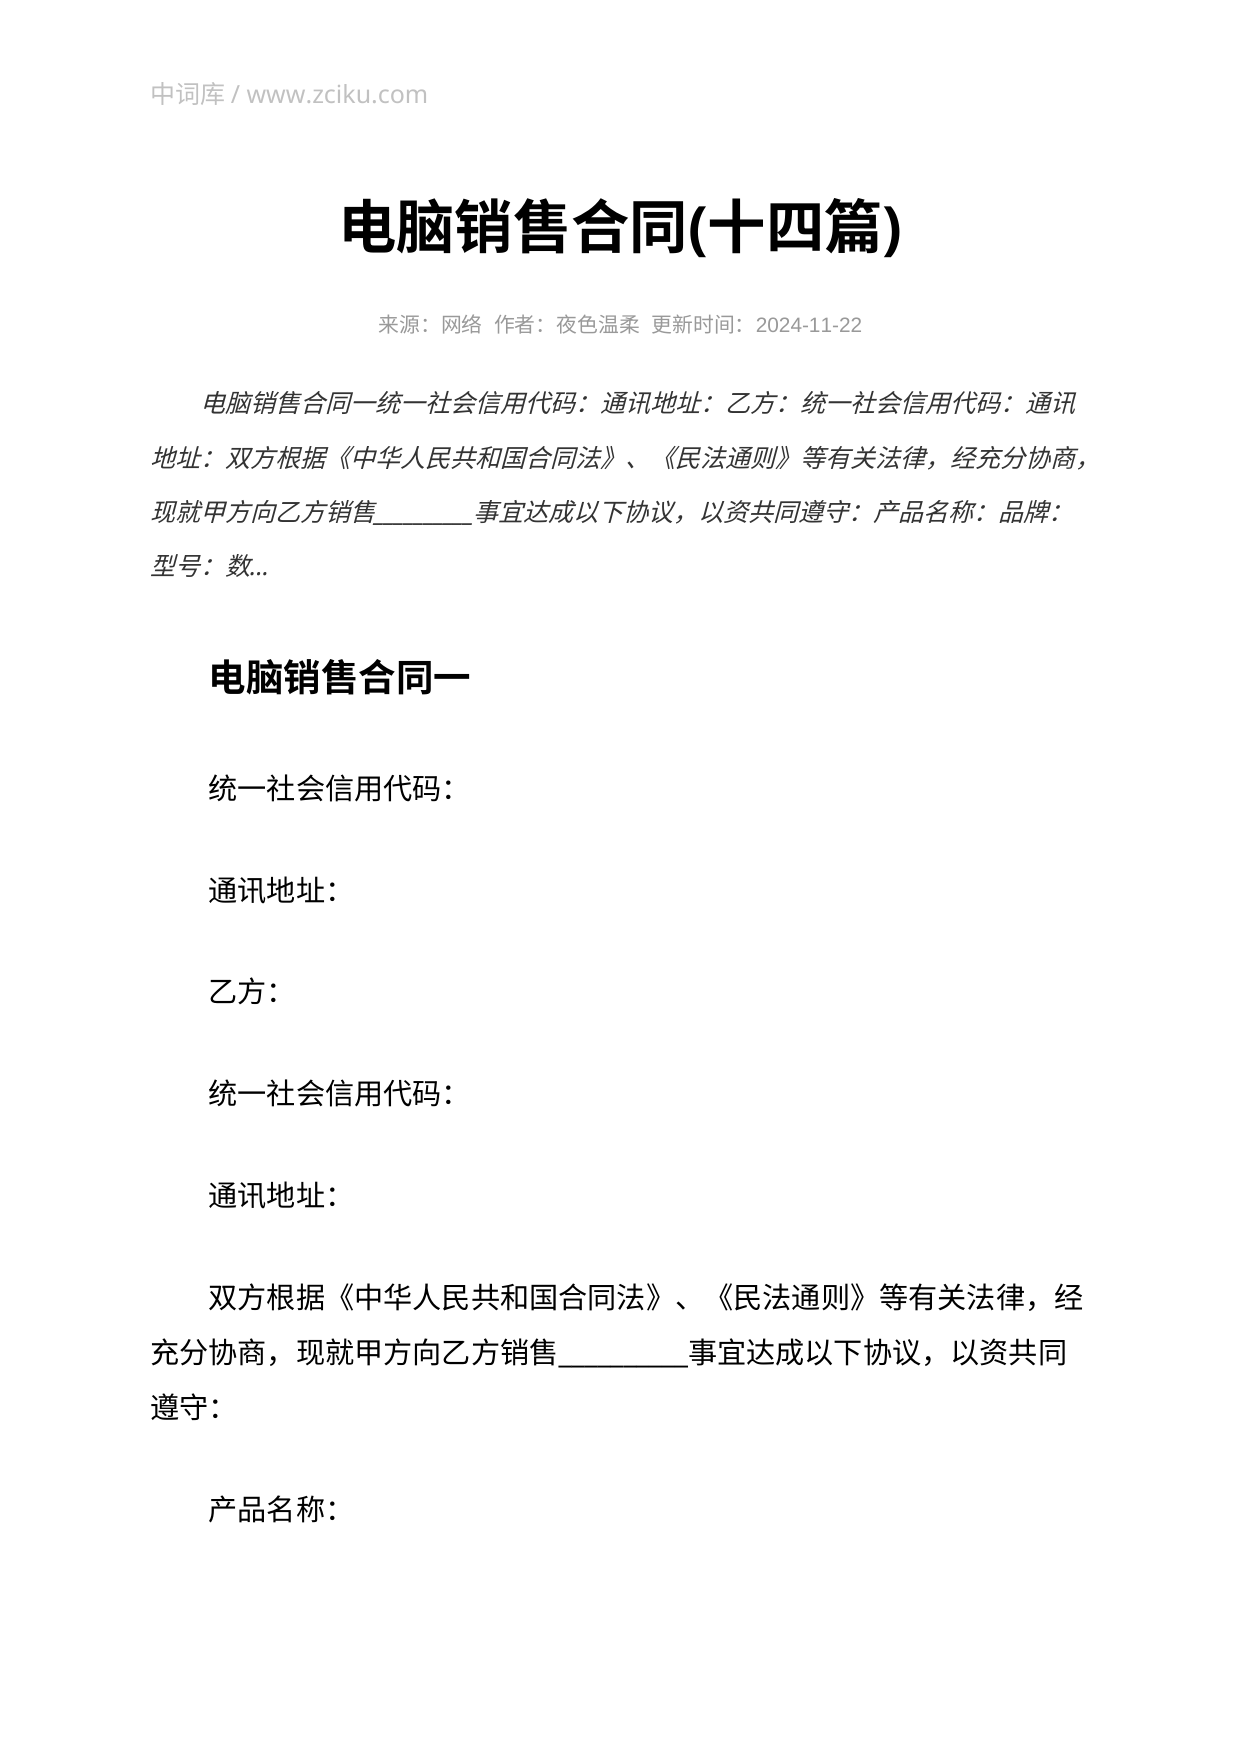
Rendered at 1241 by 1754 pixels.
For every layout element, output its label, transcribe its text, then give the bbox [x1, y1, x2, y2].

text 乙方： [150, 969, 1090, 1011]
text 产品名称： [150, 1486, 1090, 1528]
text 通讯地址： [150, 1173, 1090, 1215]
subtitle 电脑销售合同(十四篇) [150, 181, 1090, 266]
text 通讯地址： [150, 867, 1090, 909]
text 统一社会信用代码： [150, 766, 1090, 808]
text 统一社会信用代码： [150, 1071, 1090, 1113]
text 来源：网络 作者：夜色温柔 更新时间：2024-11-22 [150, 313, 1090, 337]
text 电脑销售合同一统一社会信用代码：通讯地址：乙方：统一社会信用代码：通讯地址：双方根据《中华人民共和国合同法》、《民法通则》等有关法律，经充分协商，现就甲方向乙方销售__________事宜达成以下协议，以资共同遵守：产品名称：品牌：型号：数... [150, 384, 1090, 583]
text 双方根据《中华人民共和国合同法》、《民法通则》等有关法律，经充分协商，现就甲方向乙方销售__________事宜达成以下协议，以资共同遵守： [150, 1274, 1090, 1427]
text 电脑销售合同一 [150, 648, 1090, 702]
